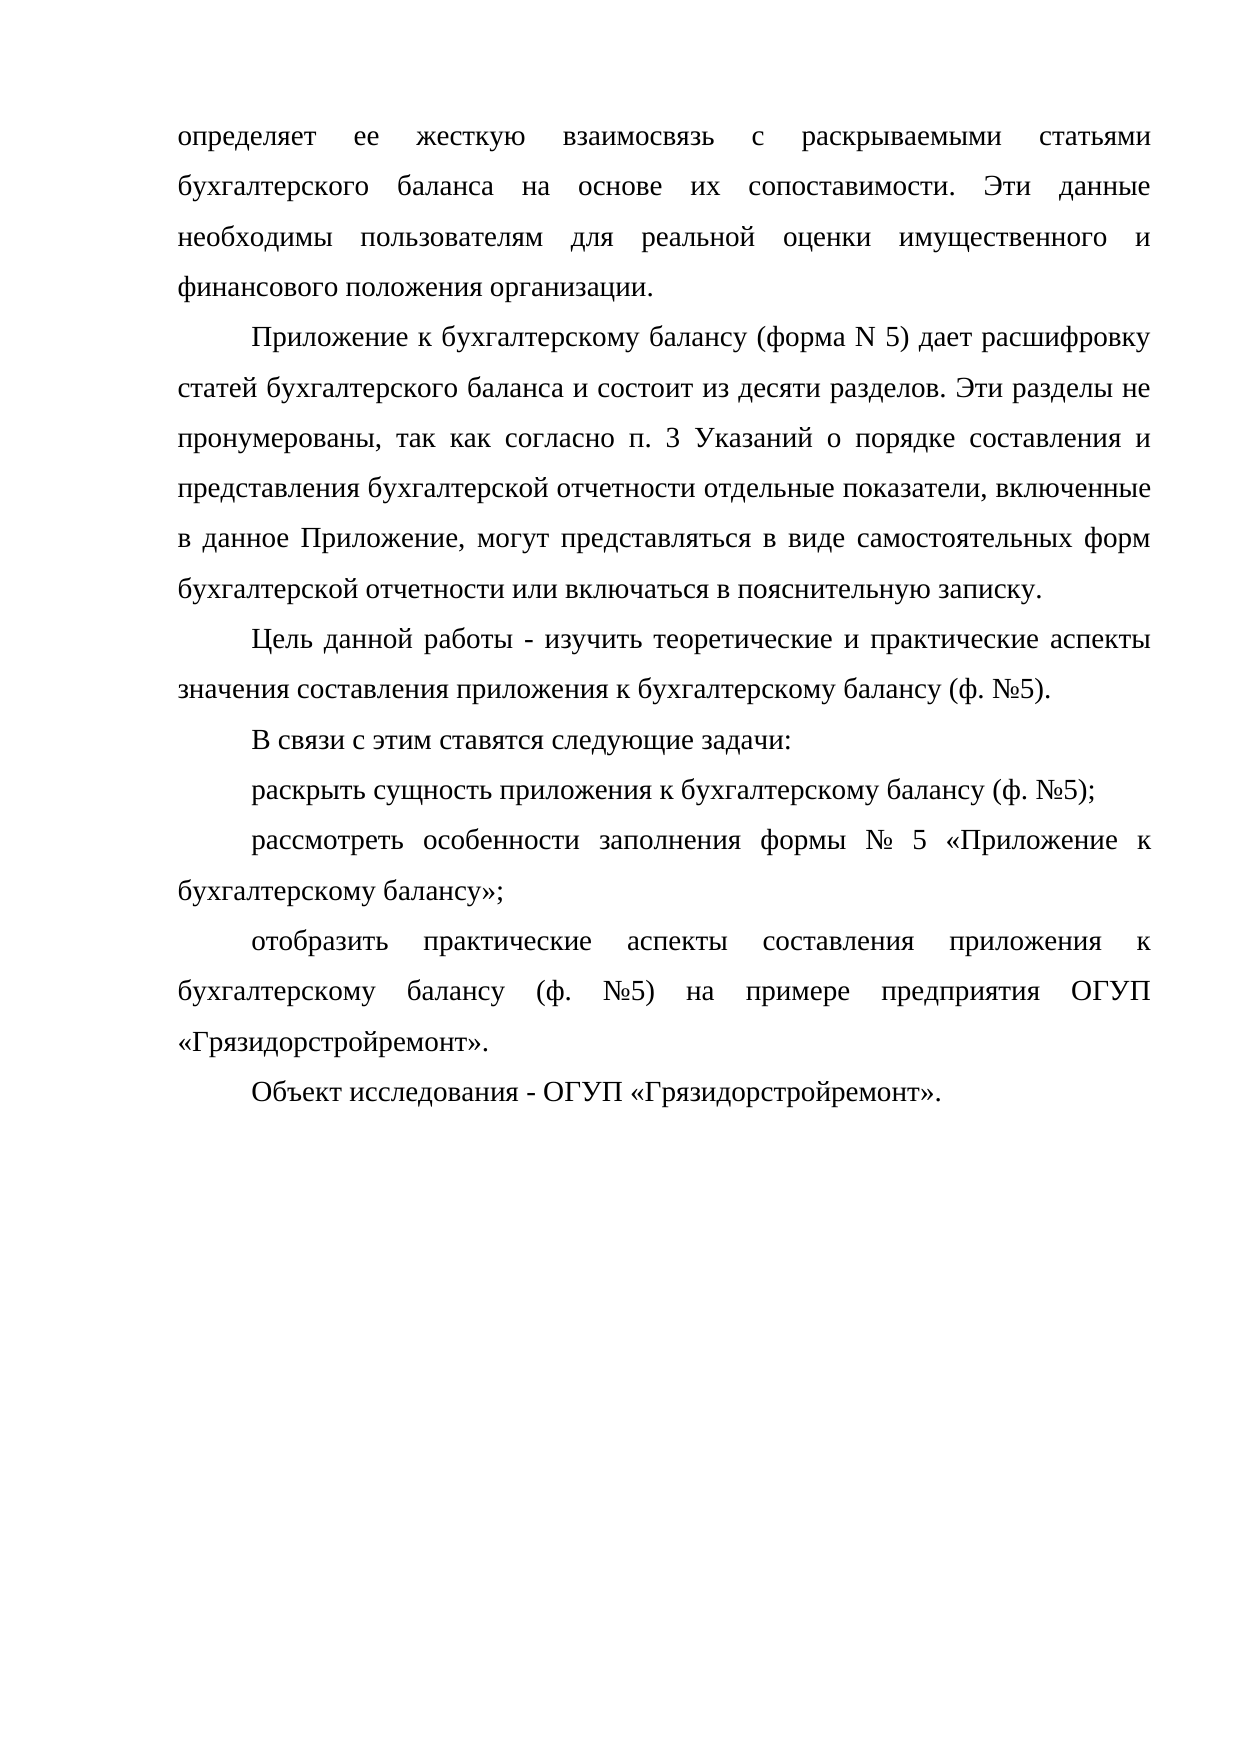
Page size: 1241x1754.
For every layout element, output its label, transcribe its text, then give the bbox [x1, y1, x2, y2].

text Приложение к бухгалтерскому балансу (форма N 5) дает расшифровку статей бухгалтерского баланса и состоит из десяти разделов. Эти разделы не пронумерованы, так как согласно п. 3 Указаний о порядке составления и представления бухгалтерской отчетности отдельные показатели, включенные в данное Приложение, могут представляться в виде самостоятельных форм бухгалтерской отчетности или включаться в пояснительную записку. [177, 319, 1152, 604]
text В связи с этим ставятся следующие задачи: [177, 722, 1152, 755]
text Объект исследования - ОГУП «Грязидорстройремонт». [177, 1074, 1152, 1108]
text отобразить практические аспекты составления приложения к бухгалтерскому балансу (ф. №5) на примере предприятия ОГУП «Грязидорстройремонт». [177, 923, 1152, 1057]
text Цель данной работы - изучить теоретические и практические аспекты значения составления приложения к бухгалтерскому балансу (ф. №5). [177, 621, 1152, 705]
text рассмотреть особенности заполнения формы № 5 «Приложение к бухгалтерскому балансу»; [177, 822, 1152, 906]
text раскрыть сущность приложения к бухгалтерскому балансу (ф. №5); [177, 772, 1152, 806]
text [177, 118, 1152, 303]
